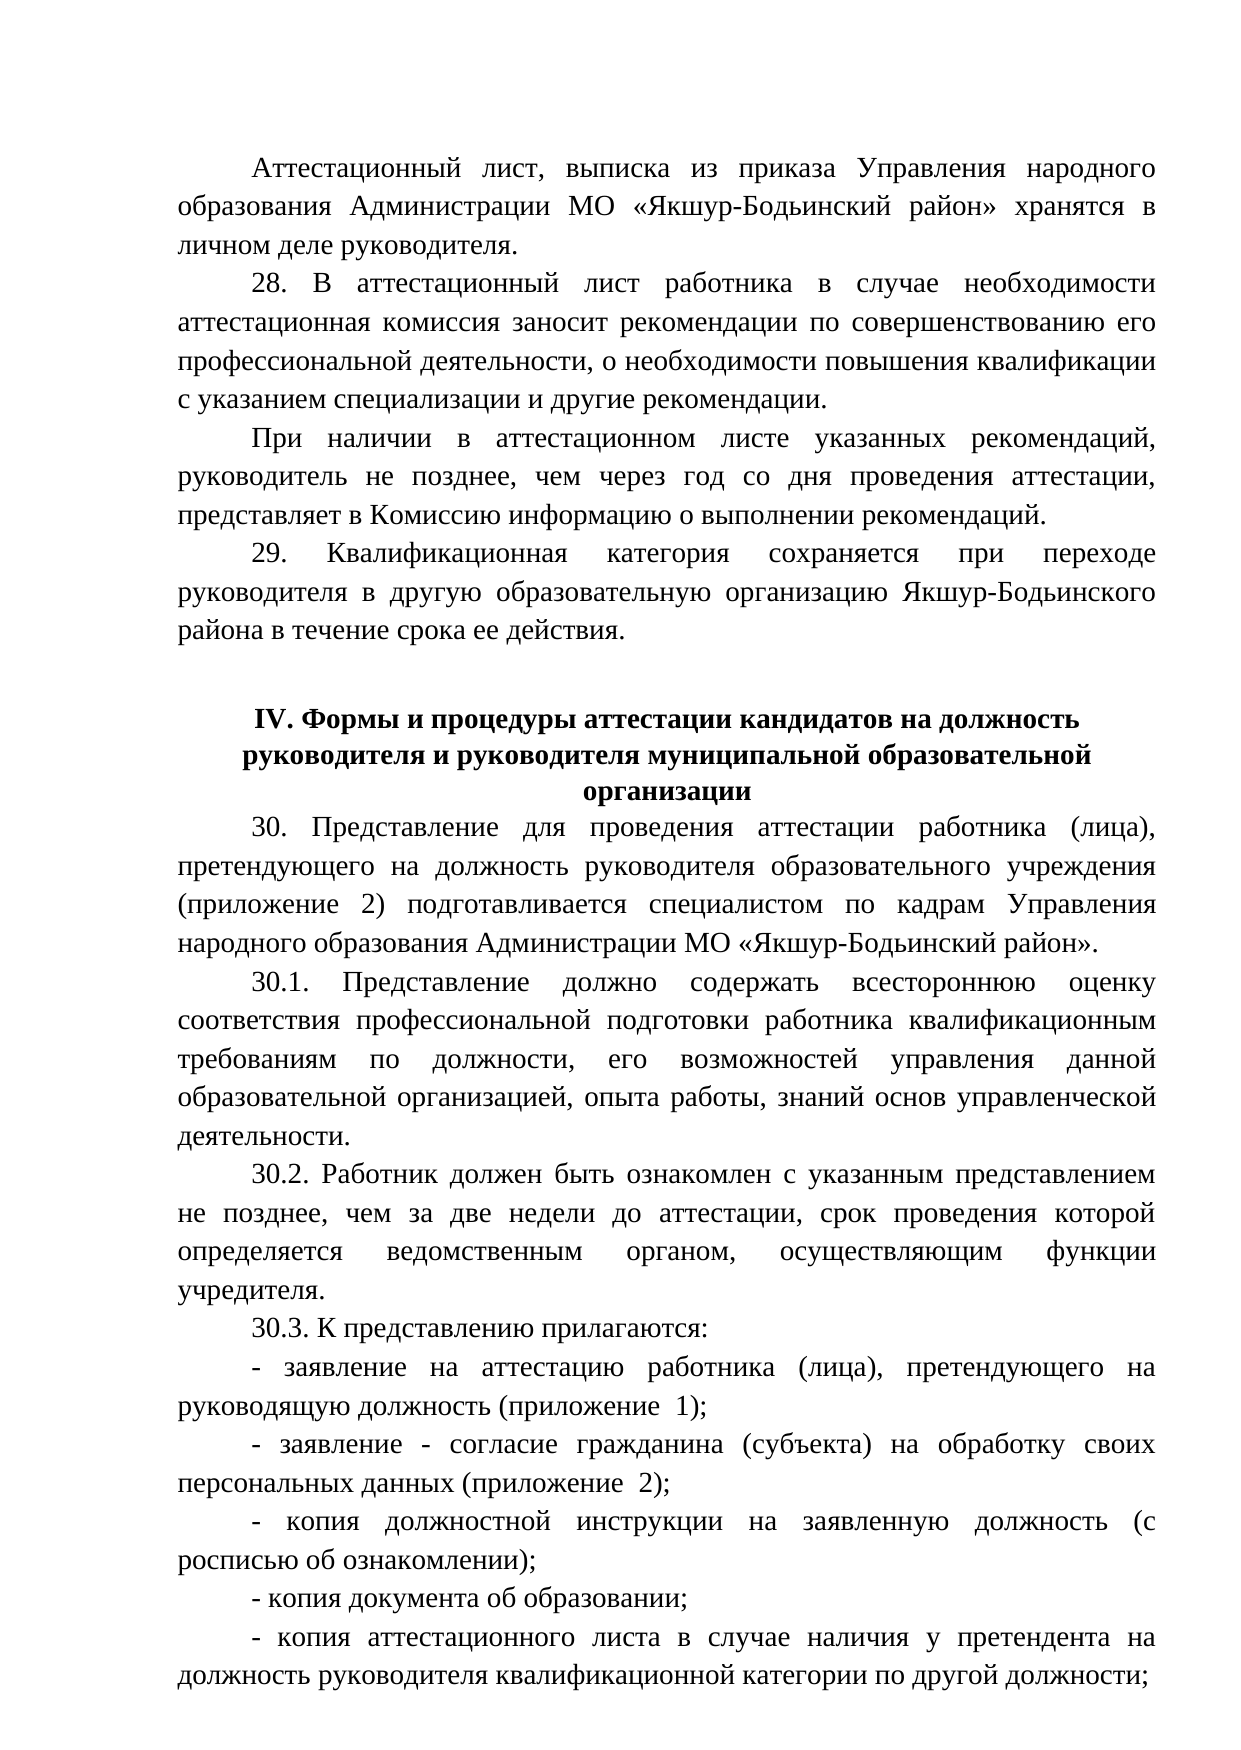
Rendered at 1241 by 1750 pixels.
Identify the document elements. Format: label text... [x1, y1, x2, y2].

text Аттестационный лист, выписка из приказа Управления народного образования Администрации МО «Якшур-Бодьинский район» хранятся в личном деле руководителя. [177, 150, 1157, 261]
text 28. В аттестационный лист работника в случае необходимости аттестационная комиссия заносит рекомендации по совершенствованию его профессиональной деятельности, о необходимости повышения квалификации с указанием специализации и другие рекомендации. [177, 266, 1157, 415]
text - заявление - согласие гражданина (субъекта) на обработку своих персональных данных (приложение 2); [177, 1426, 1157, 1498]
subtitle IV. Формы и процедуры аттестации кандидатов на должность руководителя и руководителя муниципальной образовательной организации [177, 701, 1157, 807]
text - копия должностной инструкции на заявленную должность (с росписью об ознакомлении); [177, 1503, 1157, 1575]
text - копия документа об образовании; [177, 1580, 1157, 1614]
text При наличии в аттестационном листе указанных рекомендаций, руководитель не позднее, чем через год со дня проведения аттестации, представляет в Комиссию информацию о выполнении рекомендаций. [177, 420, 1157, 530]
text 29. Квалификационная категория сохраняется при переходе руководителя в другую образовательную организацию Якшур-Бодьинского района в течение срока ее действия. [177, 535, 1157, 646]
text 30.1. Представление должно содержать всестороннюю оценку соответствия профессиональной подготовки работника квалификационным требованиям по должности, его возможностей управления данной образовательной организацией, опыта работы, знаний основ управленческой деятельности. [177, 964, 1157, 1151]
text - копия аттестационного листа в случае наличия у претендента на должность руководителя квалификационной категории по другой должности; [177, 1619, 1157, 1691]
text - заявление на аттестацию работника (лица), претендующего на руководящую должность (приложение 1); [177, 1349, 1157, 1421]
text 30. Представление для проведения аттестации работника (лица), претендующего на должность руководителя образовательного учреждения (приложение 2) подготавливается специалистом по кадрам Управления народного образования Администрации МО «Якшур-Бодьинский район». [177, 809, 1157, 959]
text 30.2. Работник должен быть ознакомлен с указанным представлением не позднее, чем за две недели до аттестации, срок проведения которой определяется ведомственным органом, осуществляющим функции учредителя. [177, 1156, 1157, 1306]
text 30.3. К представлению прилагаются: [177, 1311, 1157, 1344]
